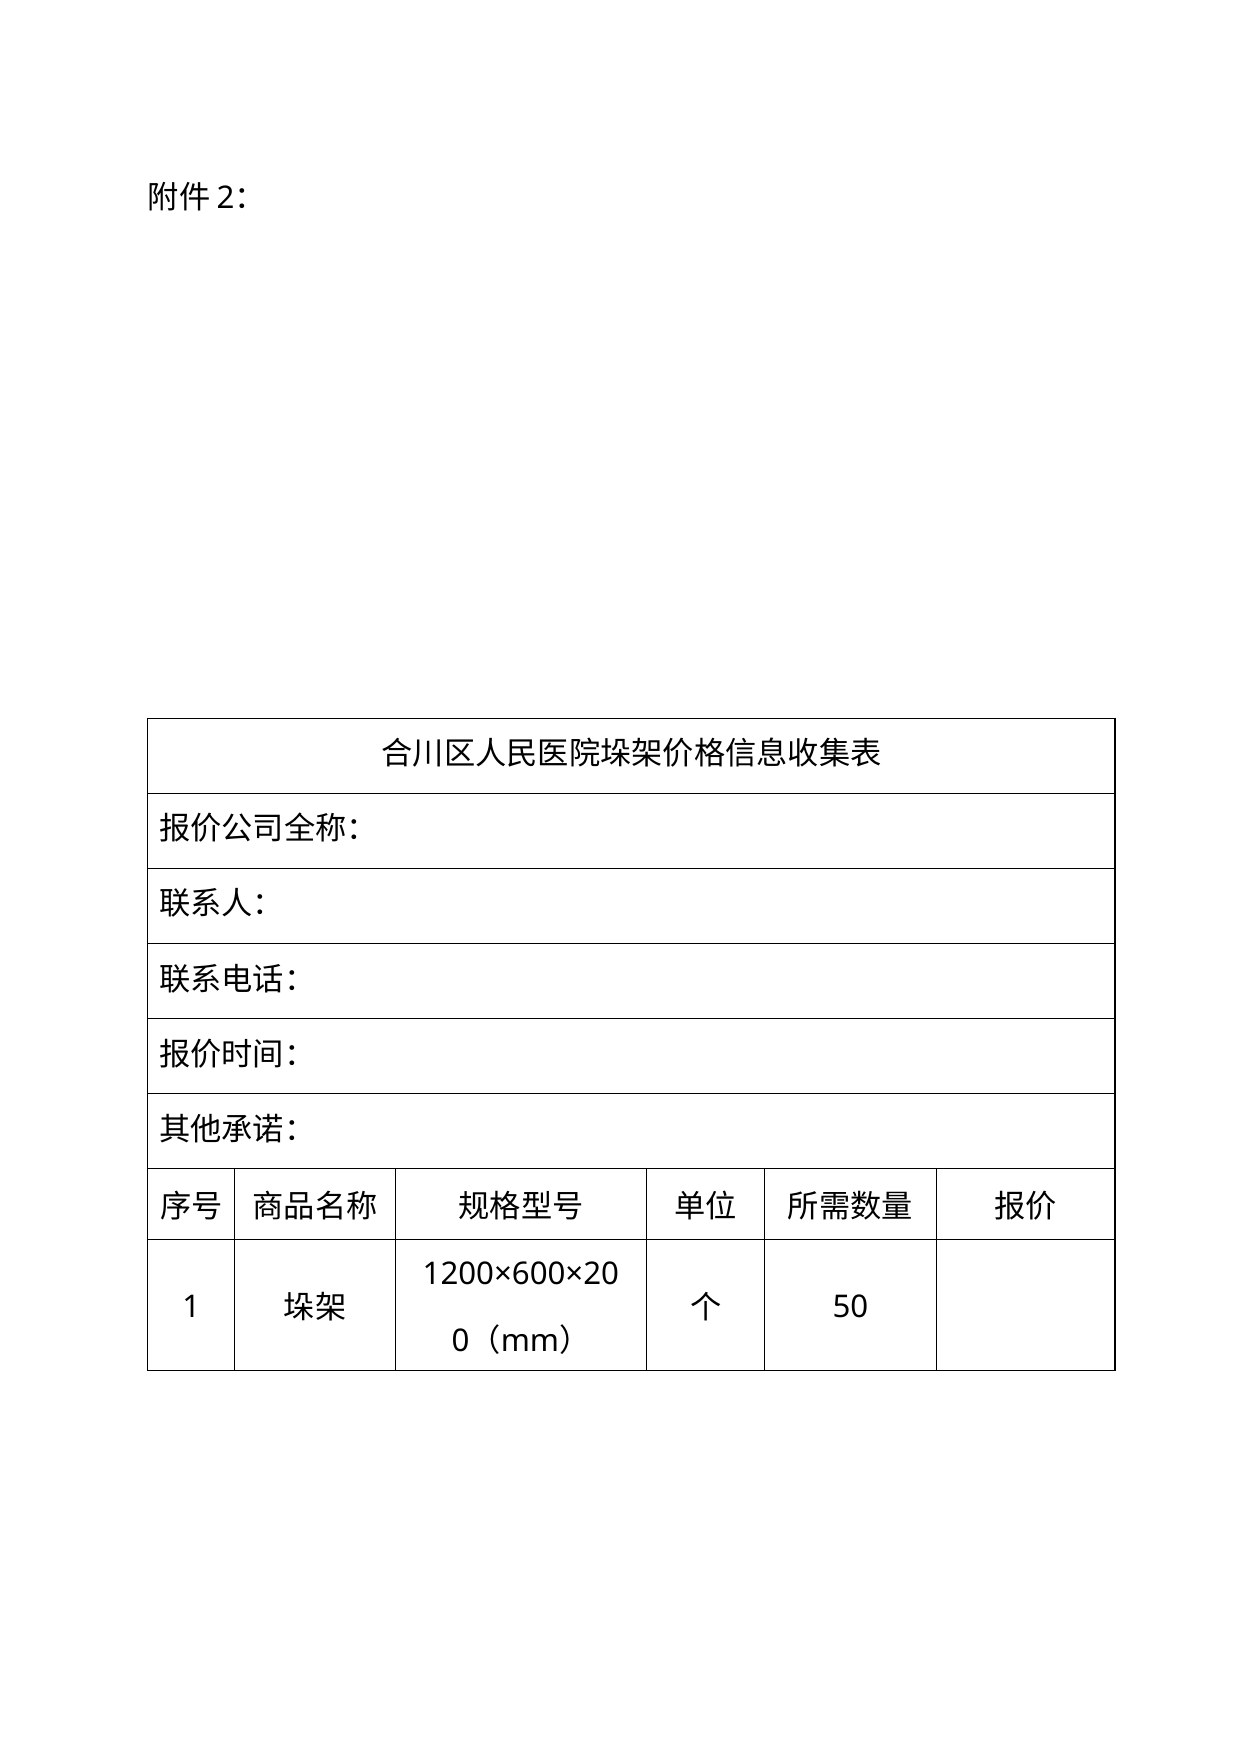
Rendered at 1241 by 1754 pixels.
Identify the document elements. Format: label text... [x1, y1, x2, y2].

table_cell 联系人： [148, 869, 1114, 943]
table_cell 报价公司全称： [148, 794, 1114, 868]
table_cell 单位 [647, 1169, 764, 1239]
table_cell 商品名称 [235, 1169, 395, 1239]
table_cell 报价时间： [148, 1019, 1114, 1093]
table_cell 50 [765, 1240, 936, 1370]
table_cell 报价 [937, 1169, 1114, 1239]
table_cell 个 [647, 1240, 764, 1370]
table_cell 其他承诺： [148, 1094, 1114, 1168]
table_cell [937, 1240, 1114, 1370]
table_cell 联系电话： [148, 944, 1114, 1018]
table_cell 所需数量 [765, 1169, 936, 1239]
table_cell 垛架 [235, 1240, 395, 1370]
table_cell 1200×600×200（mm） [396, 1240, 646, 1370]
table_cell 1 [148, 1240, 234, 1370]
text 附件2： [148, 162, 1122, 227]
table_header 合川区人民医院垛架价格信息收集表 [148, 719, 1114, 792]
table_cell 规格型号 [396, 1169, 646, 1239]
table_cell 序号 [148, 1169, 234, 1239]
